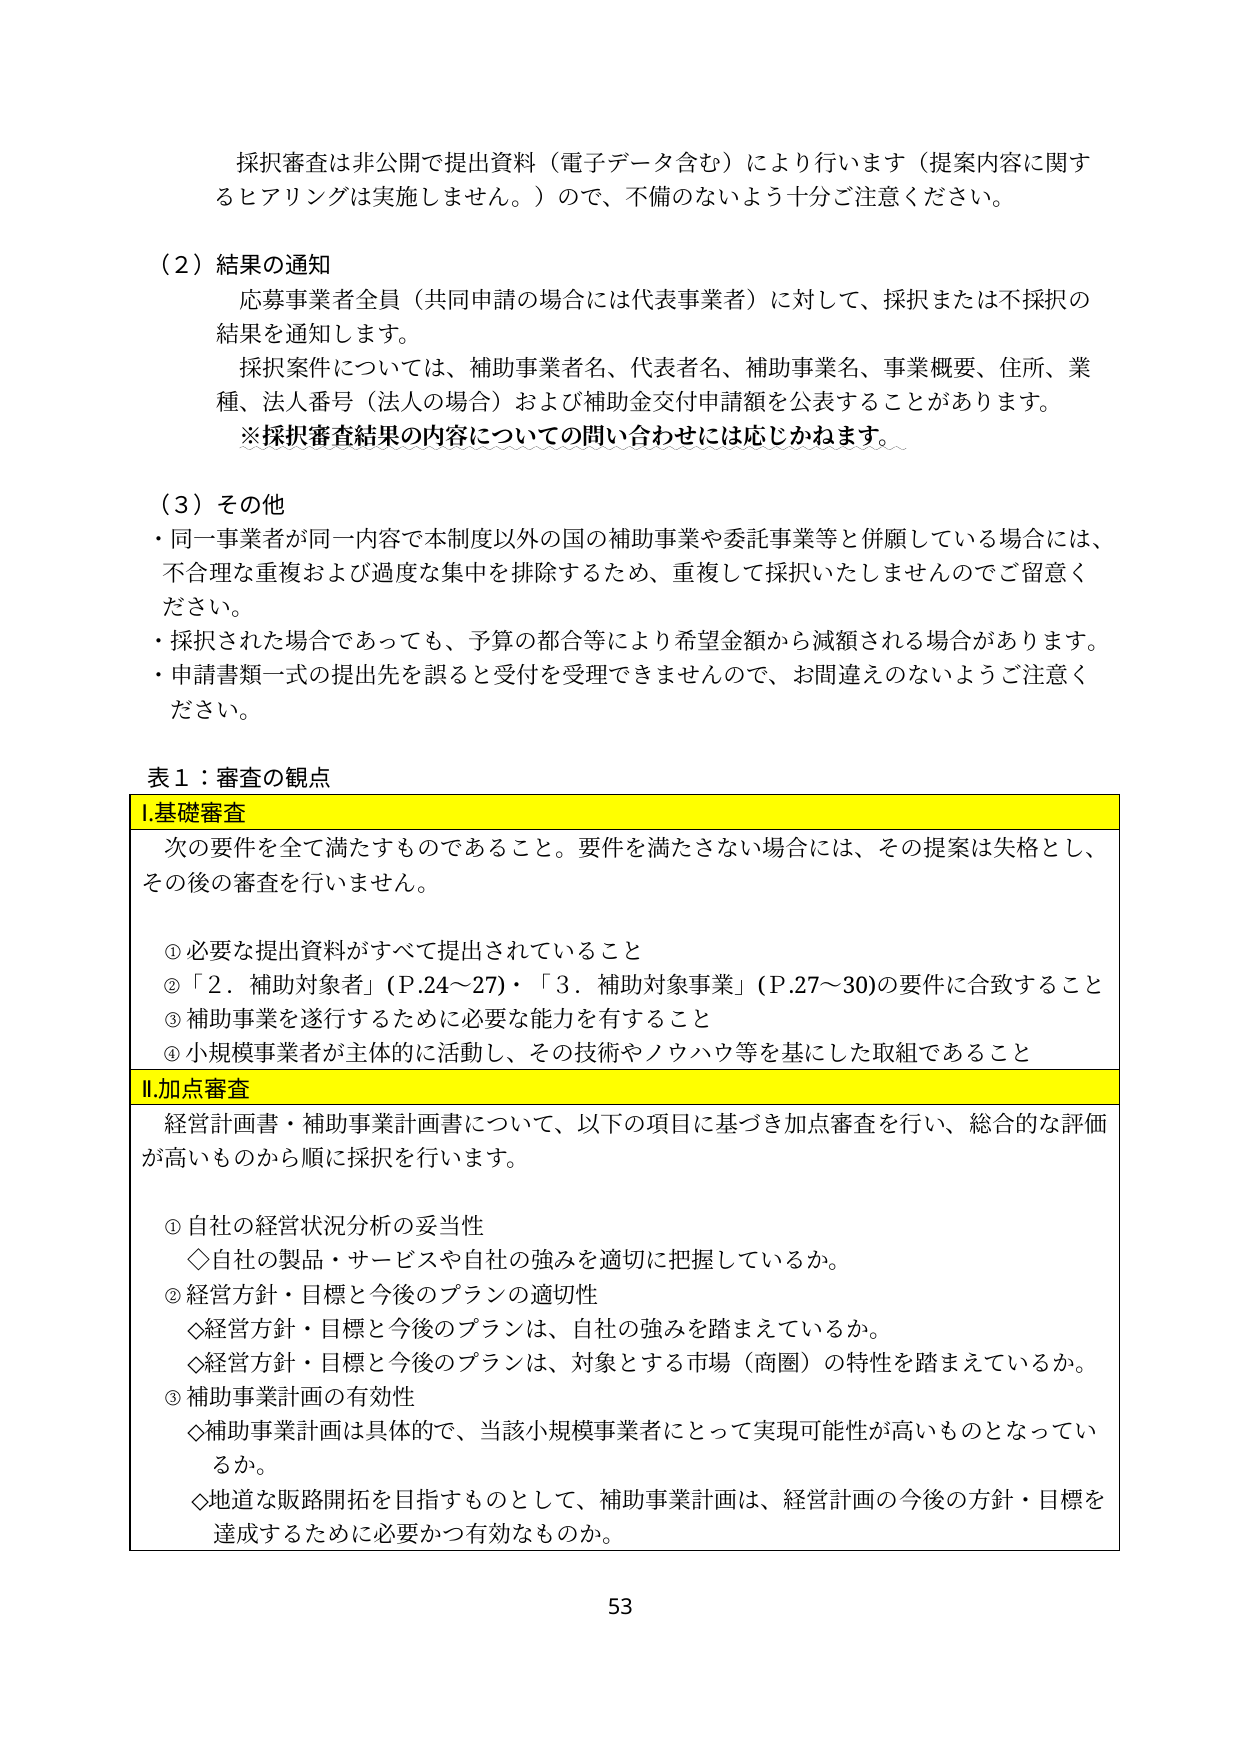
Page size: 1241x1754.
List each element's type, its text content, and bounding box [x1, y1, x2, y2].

text ※採択審査結果の内容についての問い合わせには応じかねます。 [148, 418, 1092, 452]
text （２）結果の通知 [148, 247, 1092, 281]
text 採択案件については、補助事業者名、代表者名、補助事業名、事業概要、住所、業種、法人番号（法人の場合）および補助金交付申請額を公表することがあります。 [148, 349, 1092, 418]
text ・申請書類一式の提出先を誤ると受付を受理できませんので、お間違えのないようご注意ください。 [148, 657, 1092, 725]
text 採択審査は非公開で提出資料（電子データ含む）により行います（提案内容に関するヒアリングは実施しません。）ので、不備のないよう十分ご注意ください。 [213, 144, 1092, 213]
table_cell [131, 1105, 1119, 1549]
text ・同一事業者が同一内容で本制度以外の国の補助事業や委託事業等と併願している場合には、不合理な重複および過度な集中を排除するため、重複して採択いたしませんのでご留意ください。 [148, 520, 1092, 623]
text 表１：審査の観点 [148, 759, 1092, 794]
text （３）その他 [148, 486, 1092, 520]
table_header Ⅰ.基礎審査 [131, 795, 1119, 829]
text 応募事業者全員（共同申請の場合には代表事業者）に対して、採択または不採択の結果を通知します。 [148, 281, 1092, 349]
table_cell 次の要件を全て満たすものであること。要件を満たさない場合には、その提案は失格とし、その後の審査を行いません。 ①必要な提出資料がすべて提出されていること ②「２．補助対象者」(Ｐ.24～27)・「３．補助対象事業」(Ｐ.27～30)の要件に合致すること ③補助事業を遂行するために必要な能力を有すること ④小規模事業者が主体的に活動し、その技術やノウハウ等を基にした取組であること [131, 830, 1119, 1069]
text ・採択された場合であっても、予算の都合等により希望金額から減額される場合があります。 [148, 623, 1092, 657]
table_cell Ⅱ.加点審査 [131, 1070, 1119, 1104]
